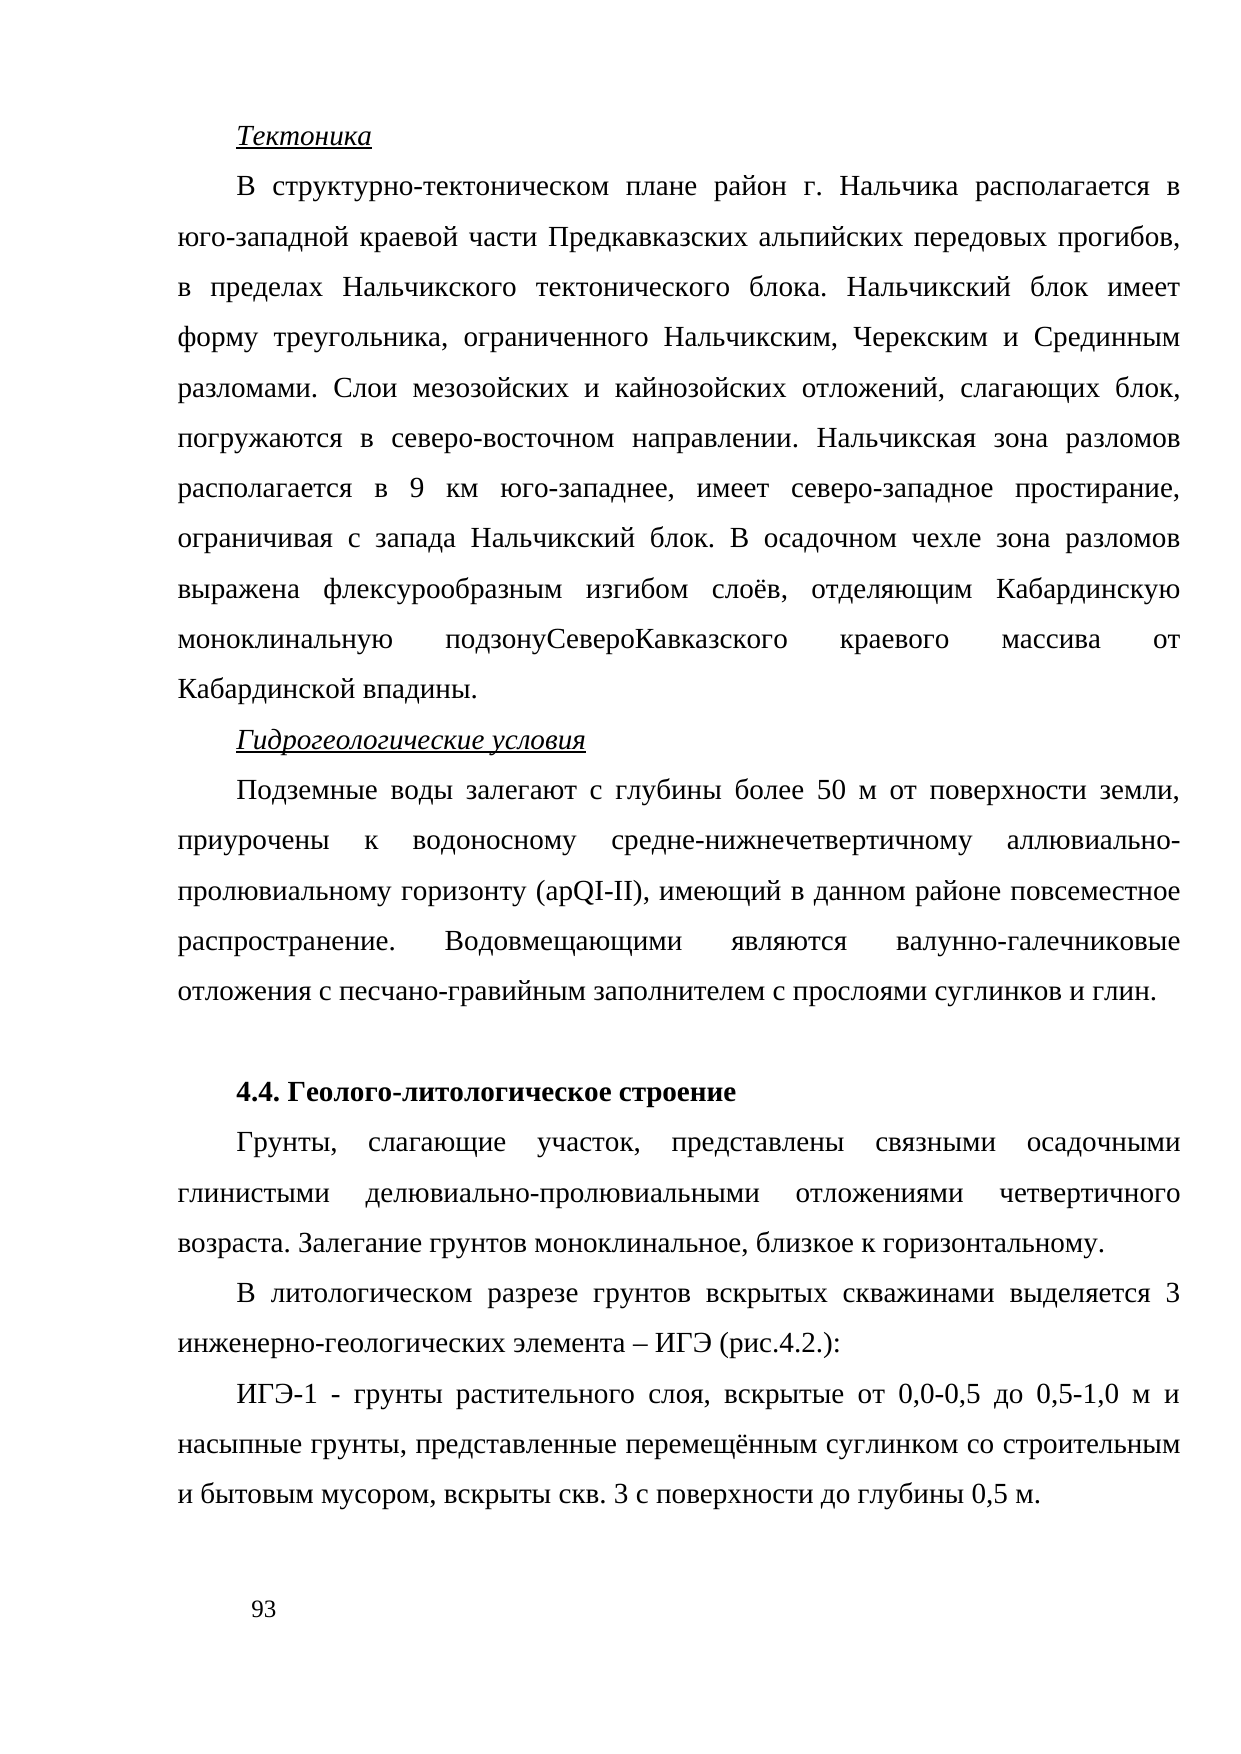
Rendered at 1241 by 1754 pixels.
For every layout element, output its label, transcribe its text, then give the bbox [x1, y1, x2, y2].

text ИГЭ-1 - грунты растительного слоя, вскрытые от 0,0-0,5 до 0,5-1,0 м и насыпные грунты, представленные перемещённым суглинком со строительным и бытовым мусором, вскрыты скв. 3 с поверхности до глубины 0,5 м. [177, 1376, 1181, 1510]
text Тектоника [177, 118, 1181, 152]
text Подземные воды залегают с глубины более 50 м от поверхности земли, приурочены к водоносному средне-нижнечетвертичному аллювиально-пролювиальному горизонту (арQI-II), имеющий в данном районе повсеместное распространение. Водовмещающими являются валунно-галечниковые отложения с песчано-гравийным заполнителем с прослоями суглинков и глин. [177, 772, 1181, 1007]
text 4.4. Геолого-литологическое строение [177, 1074, 1181, 1108]
text Гидрогеологические условия [177, 722, 1181, 755]
text В структурно-тектоническом плане район г. Нальчика располагается в юго-западной краевой части Предкавказских альпийских передовых прогибов, в пределах Нальчикского тектонического блока. Нальчикский блок имеет форму треугольника, ограниченного Нальчикским, Черекским и Срединным разломами. Слои мезозойских и кайнозойских отложений, слагающих блок, погружаются в северо-восточном направлении. Нальчикская зона разломов располагается в 9 км юго-западнее, имеет северо-западное простирание, ограничивая с запада Нальчикский блок. В осадочном чехле зона разломов выражена флексурообразным изгибом слоёв, отделяющим Кабардинскую моноклинальную подзонуСевероКавказского краевого массива от Кабардинской впадины. [177, 168, 1181, 705]
text В литологическом разрезе грунтов вскрытых скважинами выделяется 3 инженерно-геологических элемента – ИГЭ (рис.4.2.): [177, 1275, 1181, 1359]
text Грунты, слагающие участок, представлены связными осадочными глинистыми делювиально-пролювиальными отложениями четвертичного возраста. Залегание грунтов моноклинальное, близкое к горизонтальному. [177, 1124, 1181, 1258]
